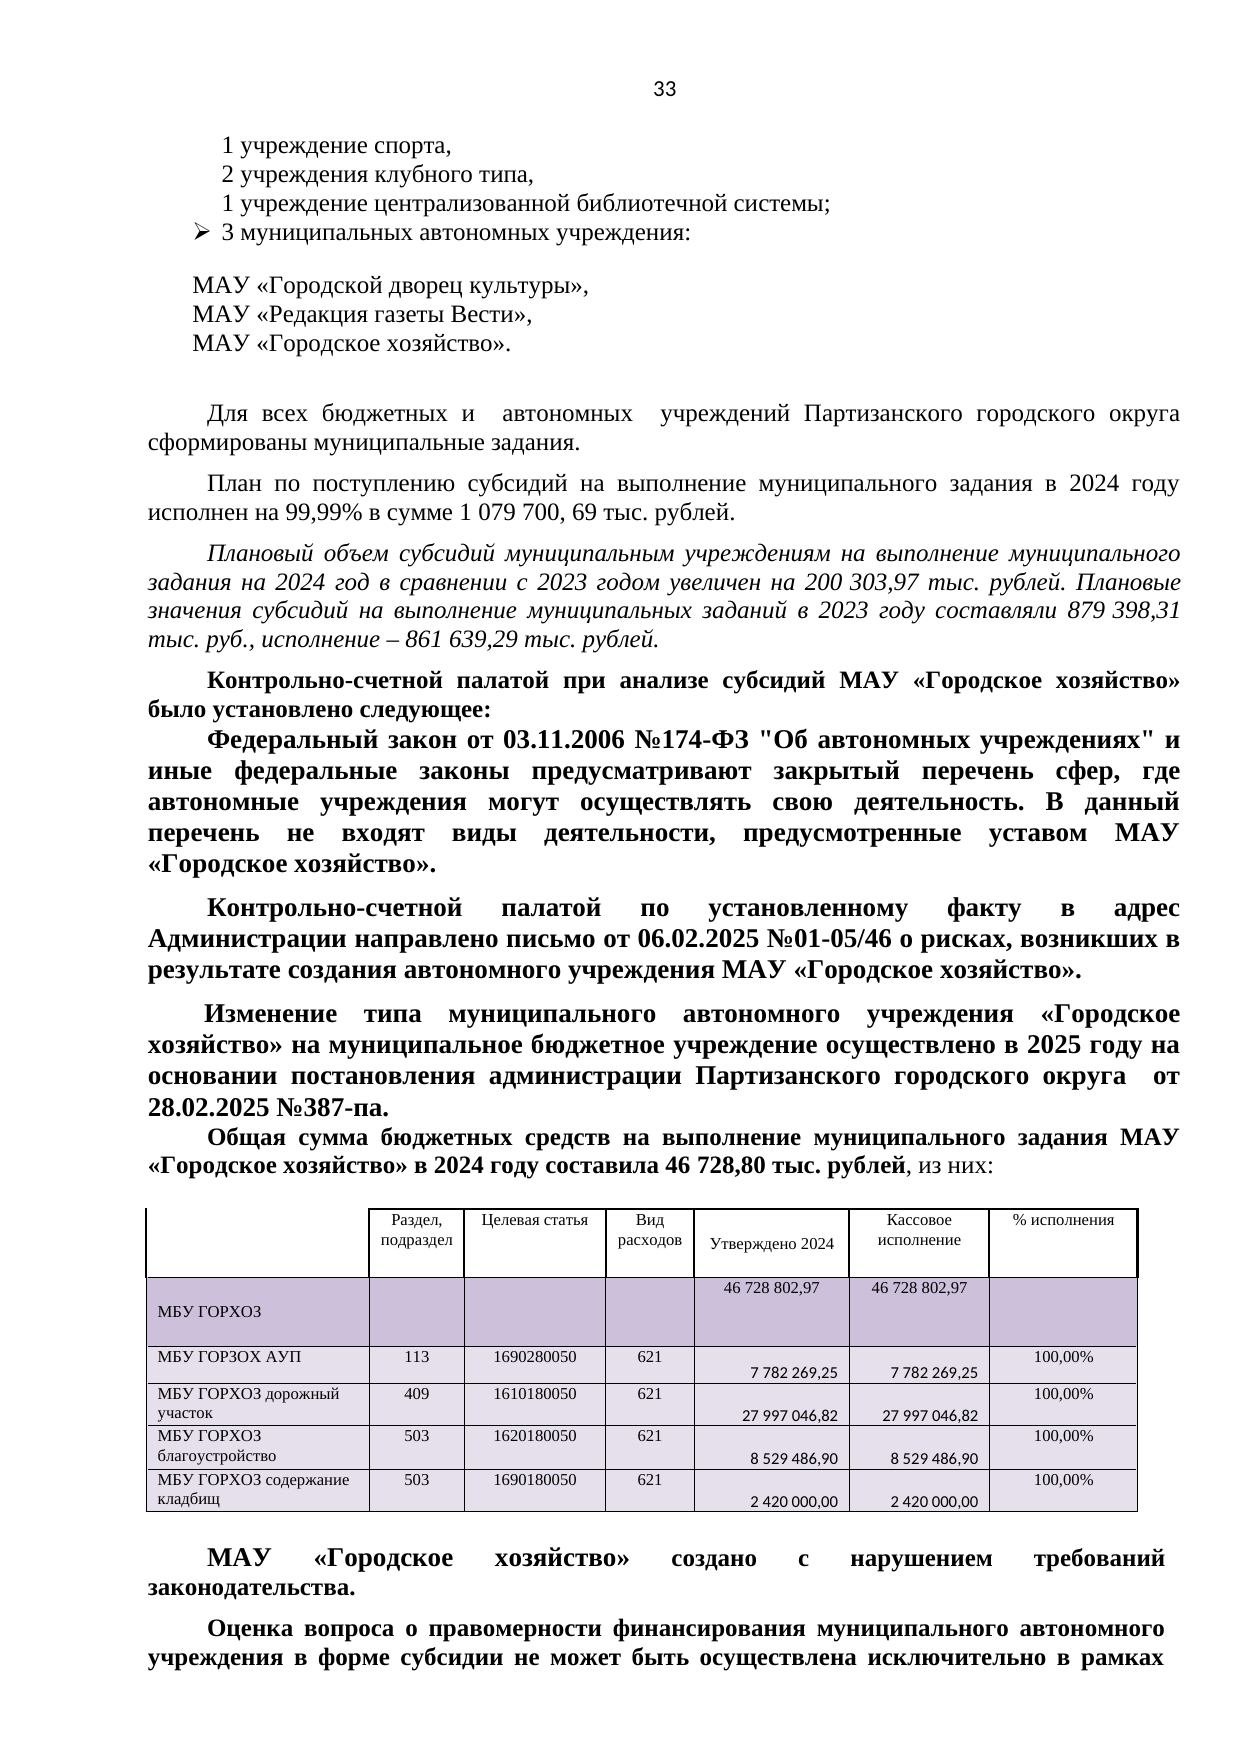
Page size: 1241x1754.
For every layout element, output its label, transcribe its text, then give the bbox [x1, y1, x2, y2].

table_cell 2 420 000,00 [850, 1470, 989, 1511]
table_cell 503 [370, 1426, 464, 1469]
table_cell 409 [370, 1384, 464, 1425]
table_cell [465, 1278, 605, 1346]
table_cell 8 529 486,90 [850, 1426, 989, 1469]
table_cell 1690180050 [465, 1470, 605, 1511]
list 3 муниципальных автономных учреждения: [148, 217, 1181, 245]
table_header Вид расходов [607, 1210, 693, 1277]
table_cell 46 728 802,97 [850, 1278, 989, 1346]
table_cell 7 782 269,25 [850, 1347, 989, 1383]
table_cell МБУ ГОРХОЗ содержание кладбищ [147, 1470, 369, 1511]
text МАУ «Редакция газеты Вести», [192, 299, 1181, 328]
table_cell 1690280050 [465, 1347, 605, 1383]
table_cell 113 [370, 1347, 464, 1383]
text МАУ «Городское хозяйство» создано с нарушением требований законодательства. [148, 1541, 1166, 1601]
text План по поступлению субсидий на выполнение муниципального задания в 2024 году исполнен на 99,99% в сумме 1 079 700, 69 тыс. рублей. [148, 468, 1181, 526]
table_header Раздел, подраздел [370, 1210, 463, 1277]
table_header Целевая статья [465, 1210, 605, 1277]
text МАУ «Городской дворец культуры», [192, 271, 1181, 299]
table_cell МБУ ГОРХОЗ благоустройство [147, 1426, 369, 1469]
table_cell [370, 1278, 464, 1346]
table_cell МБУ ГОРХОЗ [147, 1278, 369, 1346]
table_header % исполнения [990, 1210, 1136, 1277]
table_cell 7 782 269,25 [695, 1347, 849, 1383]
text Для всех бюджетных и автономных учреждений Партизанского городского округа сформированы муниципальные задания. [148, 398, 1181, 456]
table_cell 621 [606, 1470, 694, 1511]
table_cell 100,00% [990, 1346, 1137, 1383]
table_cell 27 997 046,82 [850, 1384, 989, 1425]
text Контрольно-счетной палатой по установленному факту в адрес Администрации направлено письмо от 06.02.2025 №01-05/46 о рисках, возникших в результате создания автономного учреждения МАУ «Городское хозяйство». [148, 891, 1181, 985]
table_cell 46 728 802,97 [695, 1278, 849, 1346]
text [148, 1613, 1166, 1671]
text Федеральный закон от 03.11.2006 №174-ФЗ "Об автономных учреждениях" и иные федеральные законы предусматривают закрытый перечень сфер, где автономные учреждения могут осуществлять свою деятельность. В данный перечень не входят виды деятельности, предусмотренные уставом МАУ «Городское хозяйство». [148, 723, 1181, 879]
table_cell [606, 1278, 694, 1346]
table_cell 100,00% [990, 1425, 1137, 1469]
text 2 учреждения клубного типа, [148, 159, 1181, 188]
text 1 учреждение централизованной библиотечной системы; [148, 188, 1181, 217]
text Изменение типа муниципального автономного учреждения «Городское хозяйство» на муниципальное бюджетное учреждение осуществлено в 2025 году на основании постановления администрации Партизанского городского округа от 28.02.2025 №387-па. [148, 997, 1181, 1122]
table_cell 621 [606, 1426, 694, 1469]
text Плановый объем субсидий муниципальным учреждениям на выполнение муниципального задания на 2024 год в сравнении с 2023 годом увеличен на 200 303,97 тыс. рублей. Плановые значения субсидий на выполнение муниципальных заданий в 2023 году составляли 879 398,31 тыс. руб., исполнение – 861 639,29 тыс. рублей. [148, 538, 1181, 653]
table_cell 100,00% [990, 1469, 1137, 1511]
table_cell 27 997 046,82 [695, 1384, 849, 1425]
table_cell 1610180050 [465, 1384, 605, 1425]
text МАУ «Городское хозяйство». [192, 328, 1181, 357]
text 1 учреждение спорта, [148, 130, 1181, 159]
table_cell [990, 1278, 1137, 1346]
table_header [147, 1208, 368, 1277]
table_cell 1620180050 [465, 1426, 605, 1469]
table_cell 503 [370, 1470, 464, 1511]
table_cell МБУ ГОРЗОХ АУП [147, 1347, 369, 1383]
table_header Кассовое исполнение [850, 1210, 988, 1277]
table_cell 621 [606, 1347, 694, 1383]
table_cell 100,00% [990, 1383, 1137, 1425]
table_cell 621 [606, 1384, 694, 1425]
table_cell 8 529 486,90 [695, 1426, 849, 1469]
table_cell 2 420 000,00 [695, 1470, 849, 1511]
table_cell МБУ ГОРХОЗ дорожный участок [147, 1384, 369, 1425]
text Контрольно-счетной палатой при анализе субсидий МАУ «Городское хозяйство» было установлено следующее: [148, 666, 1181, 723]
text Общая сумма бюджетных средств на выполнение муниципального задания МАУ «Городское хозяйство» в 2024 году составила 46 728,80 тыс. рублей, из них: [148, 1122, 1181, 1179]
table_header Утверждено 2024 [695, 1210, 848, 1277]
